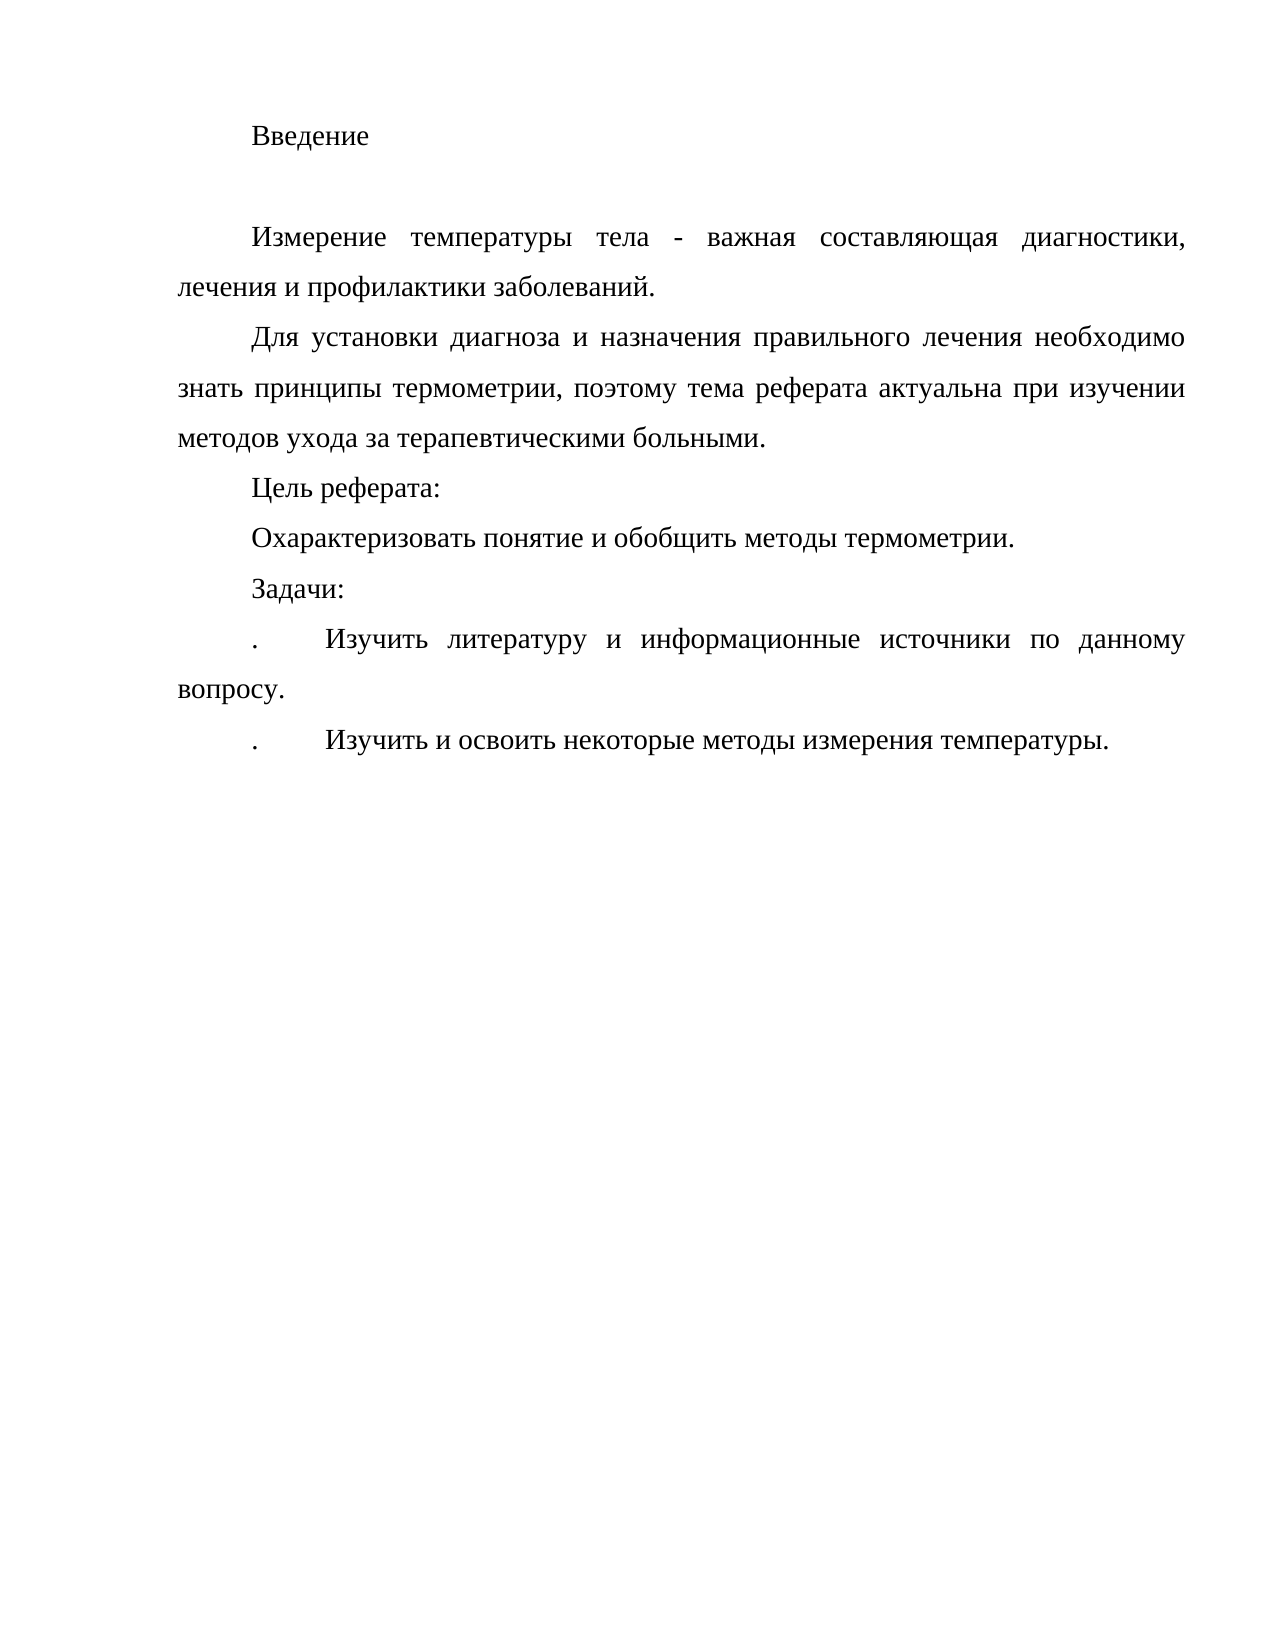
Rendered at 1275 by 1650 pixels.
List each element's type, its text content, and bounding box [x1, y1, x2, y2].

text Измерение температуры тела - важная составляющая диагностики, лечения и профилактики заболеваний. [177, 219, 1186, 303]
text Задачи: [177, 571, 1186, 604]
text Охарактеризовать понятие и обобщить методы термометрии. [177, 521, 1186, 554]
text . Изучить литературу и информационные источники по данному вопросу. [177, 621, 1186, 705]
text Для установки диагноза и назначения правильного лечения необходимо знать принципы термометрии, поэтому тема реферата актуальна при изучении методов ухода за терапевтическими больными. [177, 319, 1186, 453]
text . Изучить и освоить некоторые методы измерения температуры. [177, 722, 1186, 755]
text Введение [177, 118, 1186, 152]
text Цель реферата: [177, 470, 1186, 504]
